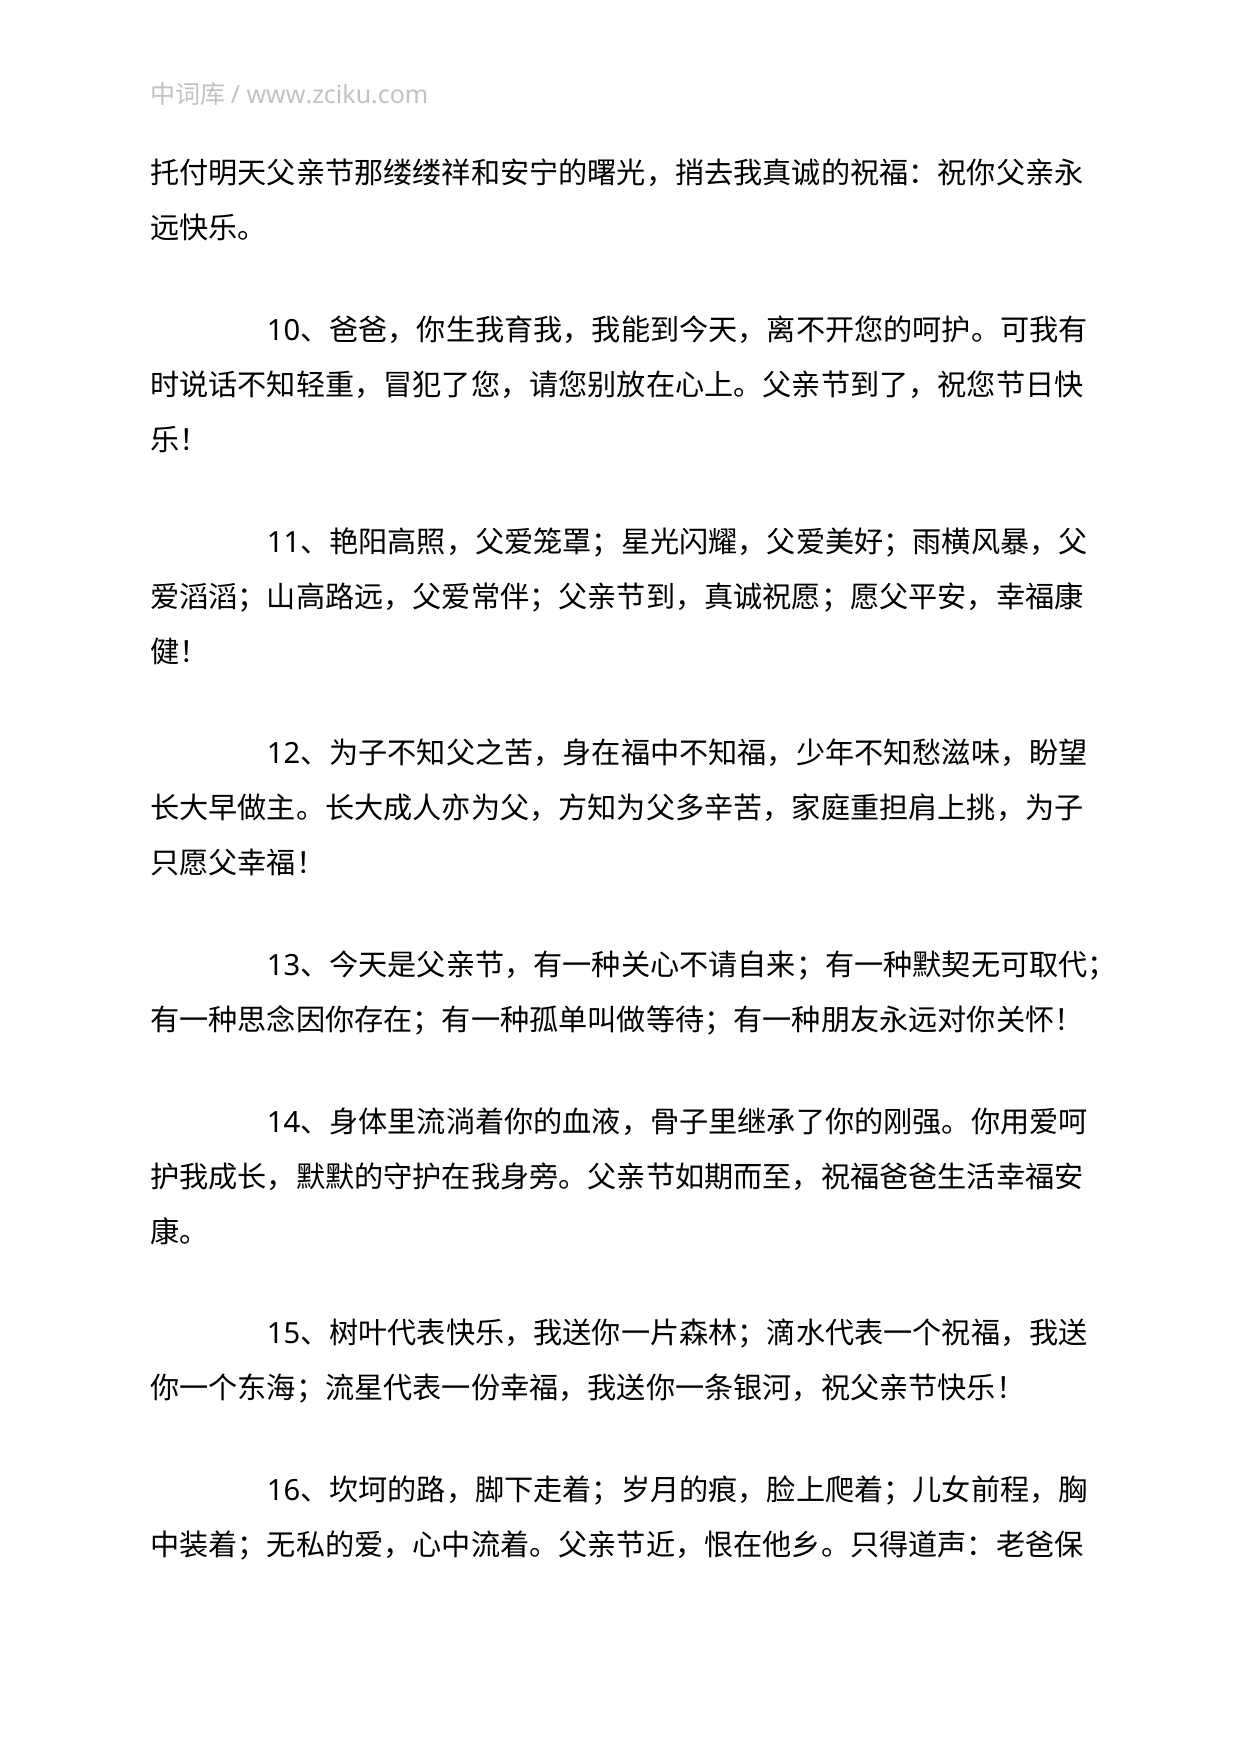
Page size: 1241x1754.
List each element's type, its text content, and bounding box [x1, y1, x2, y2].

text 14、身体里流淌着你的血液，骨子里继承了你的刚强。你用爱呵护我成长，默默的守护在我身旁。父亲节如期而至，祝福爸爸生活幸福安康。 [150, 1098, 1090, 1251]
text 12、为子不知父之苦，身在福中不知福，少年不知愁滋味，盼望长大早做主。长大成人亦为父，方知为父多辛苦，家庭重担肩上挑，为子只愿父幸福！ [150, 730, 1090, 882]
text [150, 150, 1090, 247]
text 11、艳阳高照，父爱笼罩；星光闪耀，父爱美好；雨横风暴，父爱滔滔；山高路远，父爱常伴；父亲节到，真诚祝愿；愿父平安，幸福康健！ [150, 518, 1090, 671]
text 13、今天是父亲节，有一种关心不请自来；有一种默契无可取代；有一种思念因你存在；有一种孤单叫做等待；有一种朋友永远对你关怀！ [150, 942, 1090, 1039]
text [150, 1467, 1090, 1564]
text 15、树叶代表快乐，我送你一片森林；滴水代表一个祝福，我送你一个东海；流星代表一份幸福，我送你一条银河，祝父亲节快乐！ [150, 1310, 1090, 1407]
text 10、爸爸，你生我育我，我能到今天，离不开您的呵护。可我有时说话不知轻重，冒犯了您，请您别放在心上。父亲节到了，祝您节日快乐！ [150, 307, 1090, 459]
